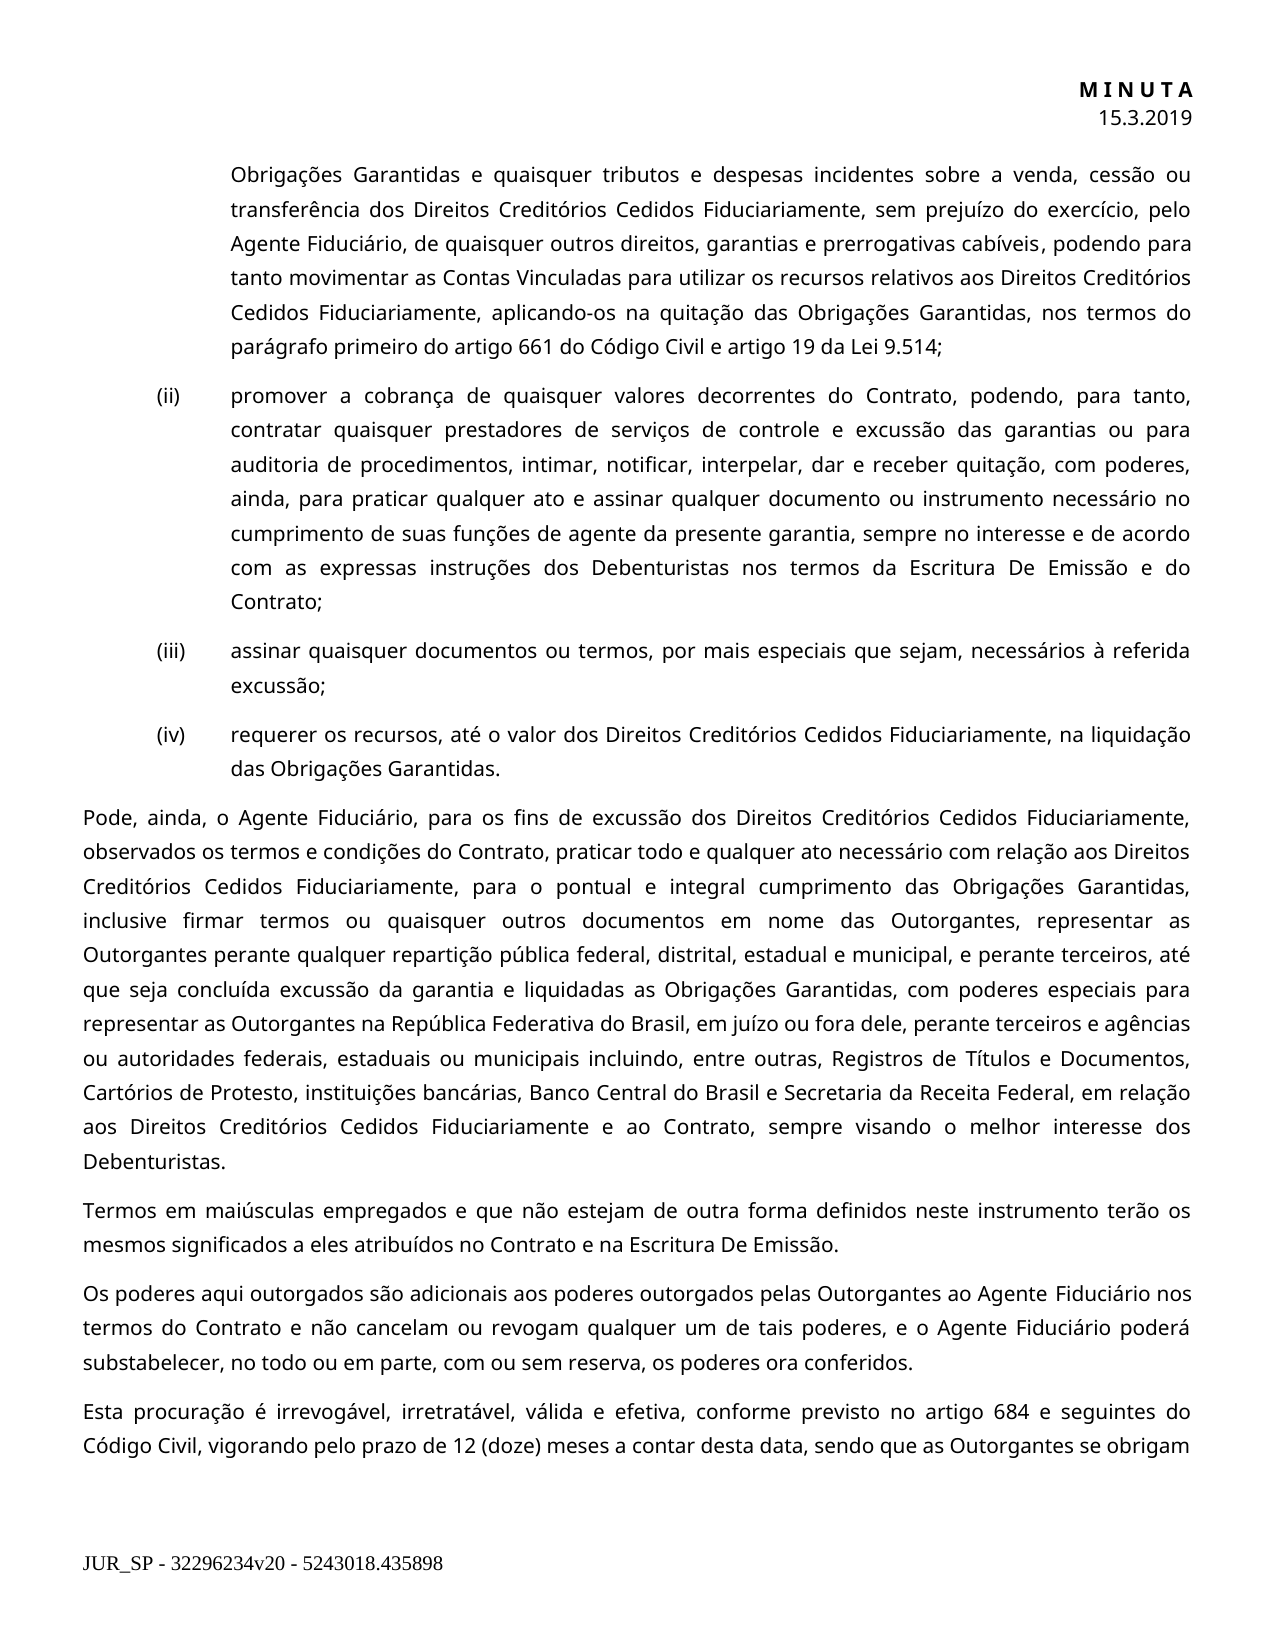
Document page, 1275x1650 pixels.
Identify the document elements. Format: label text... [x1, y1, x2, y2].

text Termos em maiúsculas empregados e que não estejam de outra forma definidos neste instrumento terão os mesmos significados a eles atribuídos no Contrato e na Escritura De Emissão. [83, 1196, 1192, 1258]
list requerer os recursos, até o valor dos Direitos Creditórios Cedidos Fiduciariamente, na liquidação das Obrigações Garantidas. [157, 720, 1192, 782]
list assinar quaisquer documentos ou termos, por mais especiais que sejam, necessários à referida excussão; [157, 636, 1192, 699]
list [157, 160, 1192, 361]
list promover a cobrança de quaisquer valores decorrentes do Contrato, podendo, para tanto, contratar quaisquer prestadores de serviços de controle e excussão das garantias ou para auditoria de procedimentos, intimar, notificar, interpelar, dar e receber quitação, com poderes, ainda, para praticar qualquer ato e assinar qualquer documento ou instrumento necessário no cumprimento de suas funções de agente da presente garantia, sempre no interesse e de acordo com as expressas instruções dos Debenturistas nos termos da Escritura De Emissão e do Contrato; [157, 381, 1192, 616]
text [83, 1397, 1192, 1459]
text Os poderes aqui outorgados são adicionais aos poderes outorgados pelas Outorgantes ao Agente Fiduciário nos termos do Contrato e não cancelam ou revogam qualquer um de tais poderes, e o Agente Fiduciário poderá substabelecer, no todo ou em parte, com ou sem reserva, os poderes ora conferidos. [83, 1279, 1192, 1376]
text Pode, ainda, o Agente Fiduciário, para os fins de excussão dos Direitos Creditórios Cedidos Fiduciariamente, observados os termos e condições do Contrato, praticar todo e qualquer ato necessário com relação aos Direitos Creditórios Cedidos Fiduciariamente, para o pontual e integral cumprimento das Obrigações Garantidas, inclusive firmar termos ou quaisquer outros documentos em nome das Outorgantes, representar as Outorgantes perante qualquer repartição pública federal, distrital, estadual e municipal, e perante terceiros, até que seja concluída excussão da garantia e liquidadas as Obrigações Garantidas, com poderes especiais para representar as Outorgantes na República Federativa do Brasil, em juízo ou fora dele, perante terceiros e agências ou autoridades federais, estaduais ou municipais incluindo, entre outras, Registros de Títulos e Documentos, Cartórios de Protesto, instituições bancárias, Banco Central do Brasil e Secretaria da Receita Federal, em relação aos Direitos Creditórios Cedidos Fiduciariamente e ao Contrato, sempre visando o melhor interesse dos Debenturistas. [83, 803, 1192, 1175]
